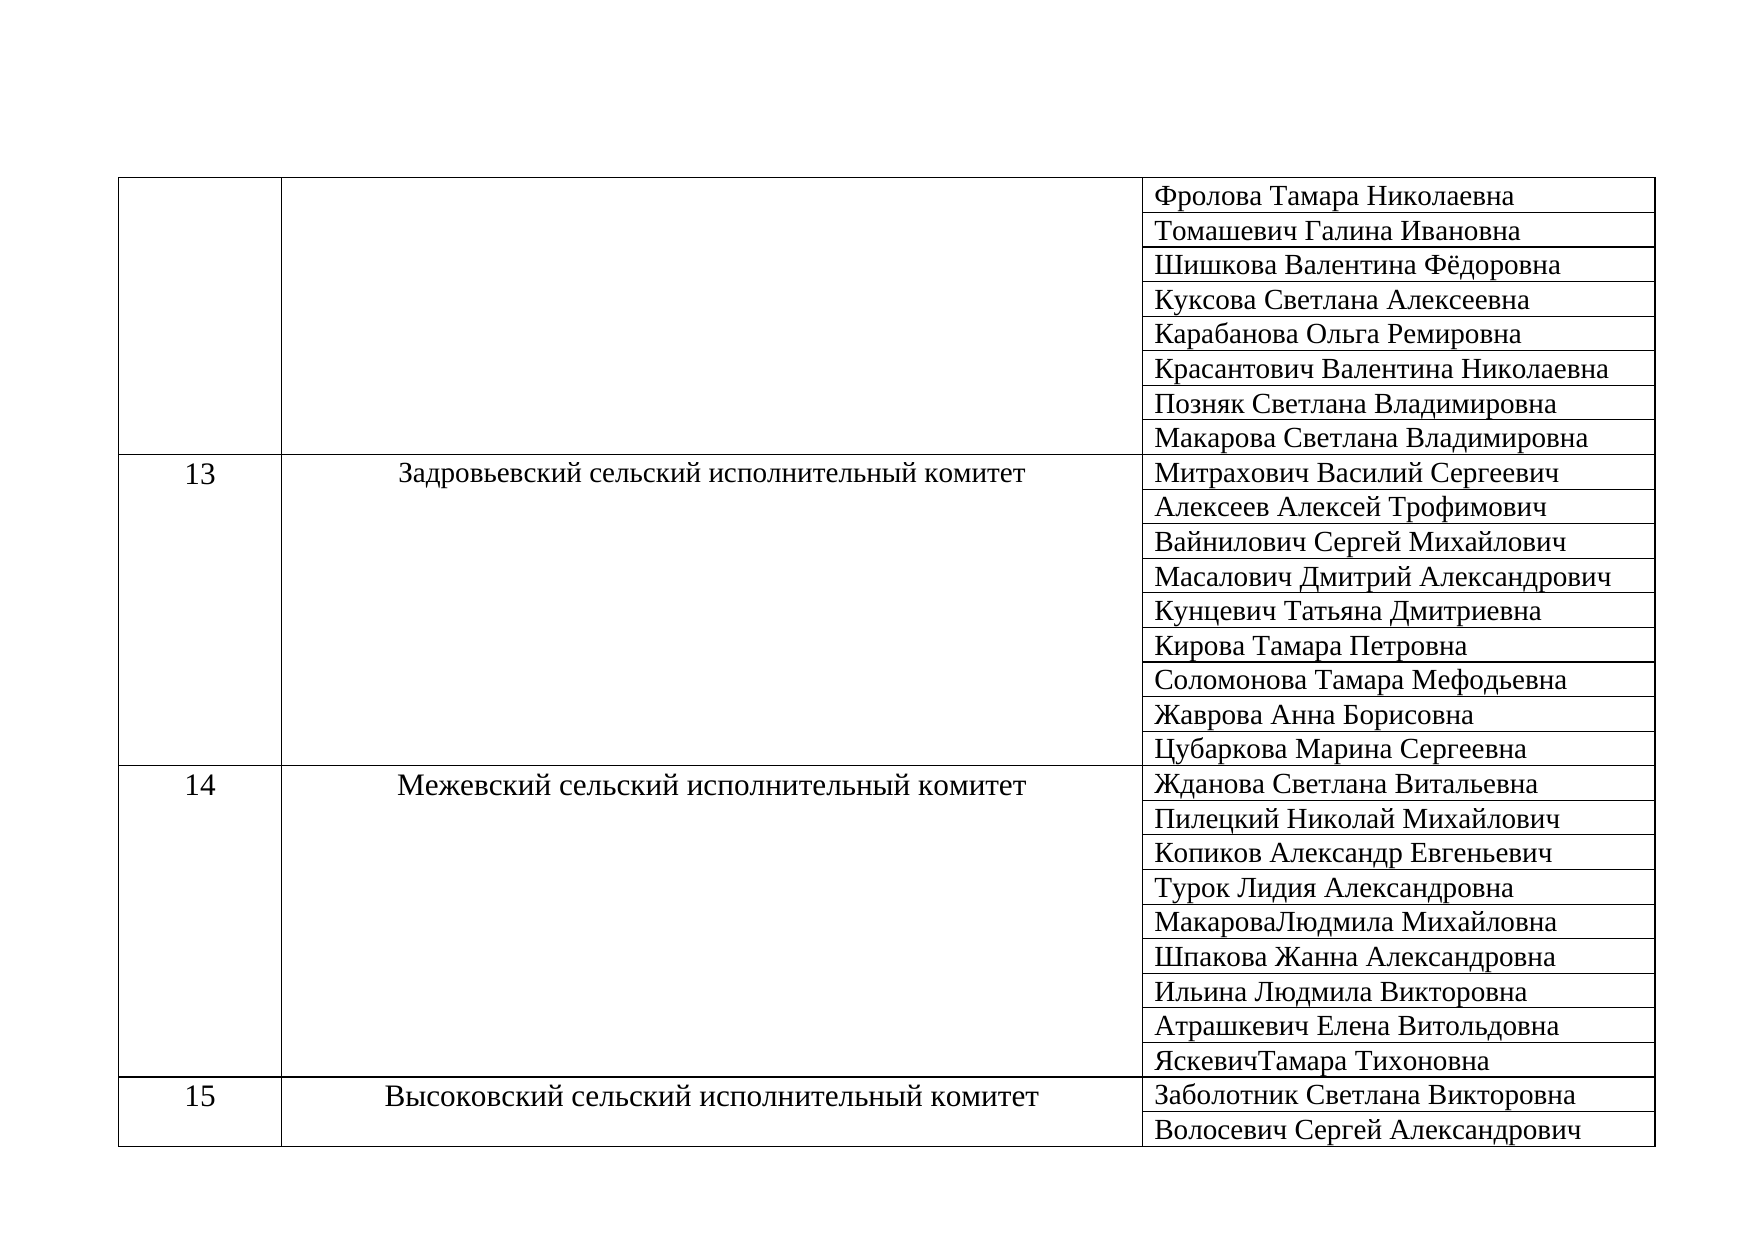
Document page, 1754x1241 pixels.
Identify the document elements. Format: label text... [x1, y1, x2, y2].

table_cell 15 [119, 1078, 281, 1146]
table_cell Митрахович Василий Сергеевич [1143, 455, 1654, 488]
table_cell Копиков Александр Евгеньевич [1143, 835, 1654, 869]
table_cell МакароваЛюдмила Михайловна [1143, 905, 1654, 938]
table_cell Алексеев Алексей Трофимович [1143, 490, 1654, 523]
table_cell Кунцевич Татьяна Дмитриевна [1143, 593, 1654, 627]
table_cell ЯскевичТамара Тихоновна [1143, 1043, 1654, 1076]
table_cell Цубаркова Марина Сергеевна [1143, 732, 1654, 765]
table_cell Соломонова Тамара Мефодьевна [1143, 663, 1654, 696]
table_cell Пилецкий Николай Михайлович [1143, 801, 1654, 834]
table_cell Красантович Валентина Николаевна [1143, 351, 1654, 385]
table_cell 13 [119, 455, 281, 765]
table_cell Макарова Светлана Владимировна [1143, 420, 1654, 454]
table_cell Масалович Дмитрий Александрович [1143, 559, 1654, 592]
table_cell Жаврова Анна Борисовна [1143, 697, 1654, 731]
table_cell Высоковский сельский исполнительный комитет [282, 1078, 1142, 1146]
table_cell Кирова Тамара Петровна [1143, 628, 1654, 661]
table_cell Жданова Светлана Витальевна [1143, 766, 1654, 800]
table_cell Волосевич Сергей Александрович [1143, 1112, 1654, 1146]
table_cell Фролова Тамара Николаевна [1143, 178, 1654, 212]
table_cell Томашевич Галина Ивановна [1143, 213, 1654, 246]
table_cell Вайнилович Сергей Михайлович [1143, 524, 1654, 558]
table_cell Куксова Светлана Алексеевна [1143, 282, 1654, 316]
table_cell Ильина Людмила Викторовна [1143, 974, 1654, 1007]
table_cell Межевский сельский исполнительный комитет [282, 766, 1142, 1076]
table_cell Карабанова Ольга Ремировна [1143, 317, 1654, 350]
table_cell 14 [119, 766, 281, 1076]
table_cell Заболотник Светлана Викторовна [1143, 1078, 1654, 1111]
table_cell Задровьевский сельский исполнительный комитет [282, 455, 1142, 765]
table_cell Атрашкевич Елена Витольдовна [1143, 1008, 1654, 1042]
table_cell Турок Лидия Александровна [1143, 870, 1654, 903]
table_cell Шпакова Жанна Александровна [1143, 939, 1654, 973]
table_cell Шишкова Валентина Фёдоровна [1143, 248, 1654, 281]
table_cell Позняк Светлана Владимировна [1143, 386, 1654, 419]
